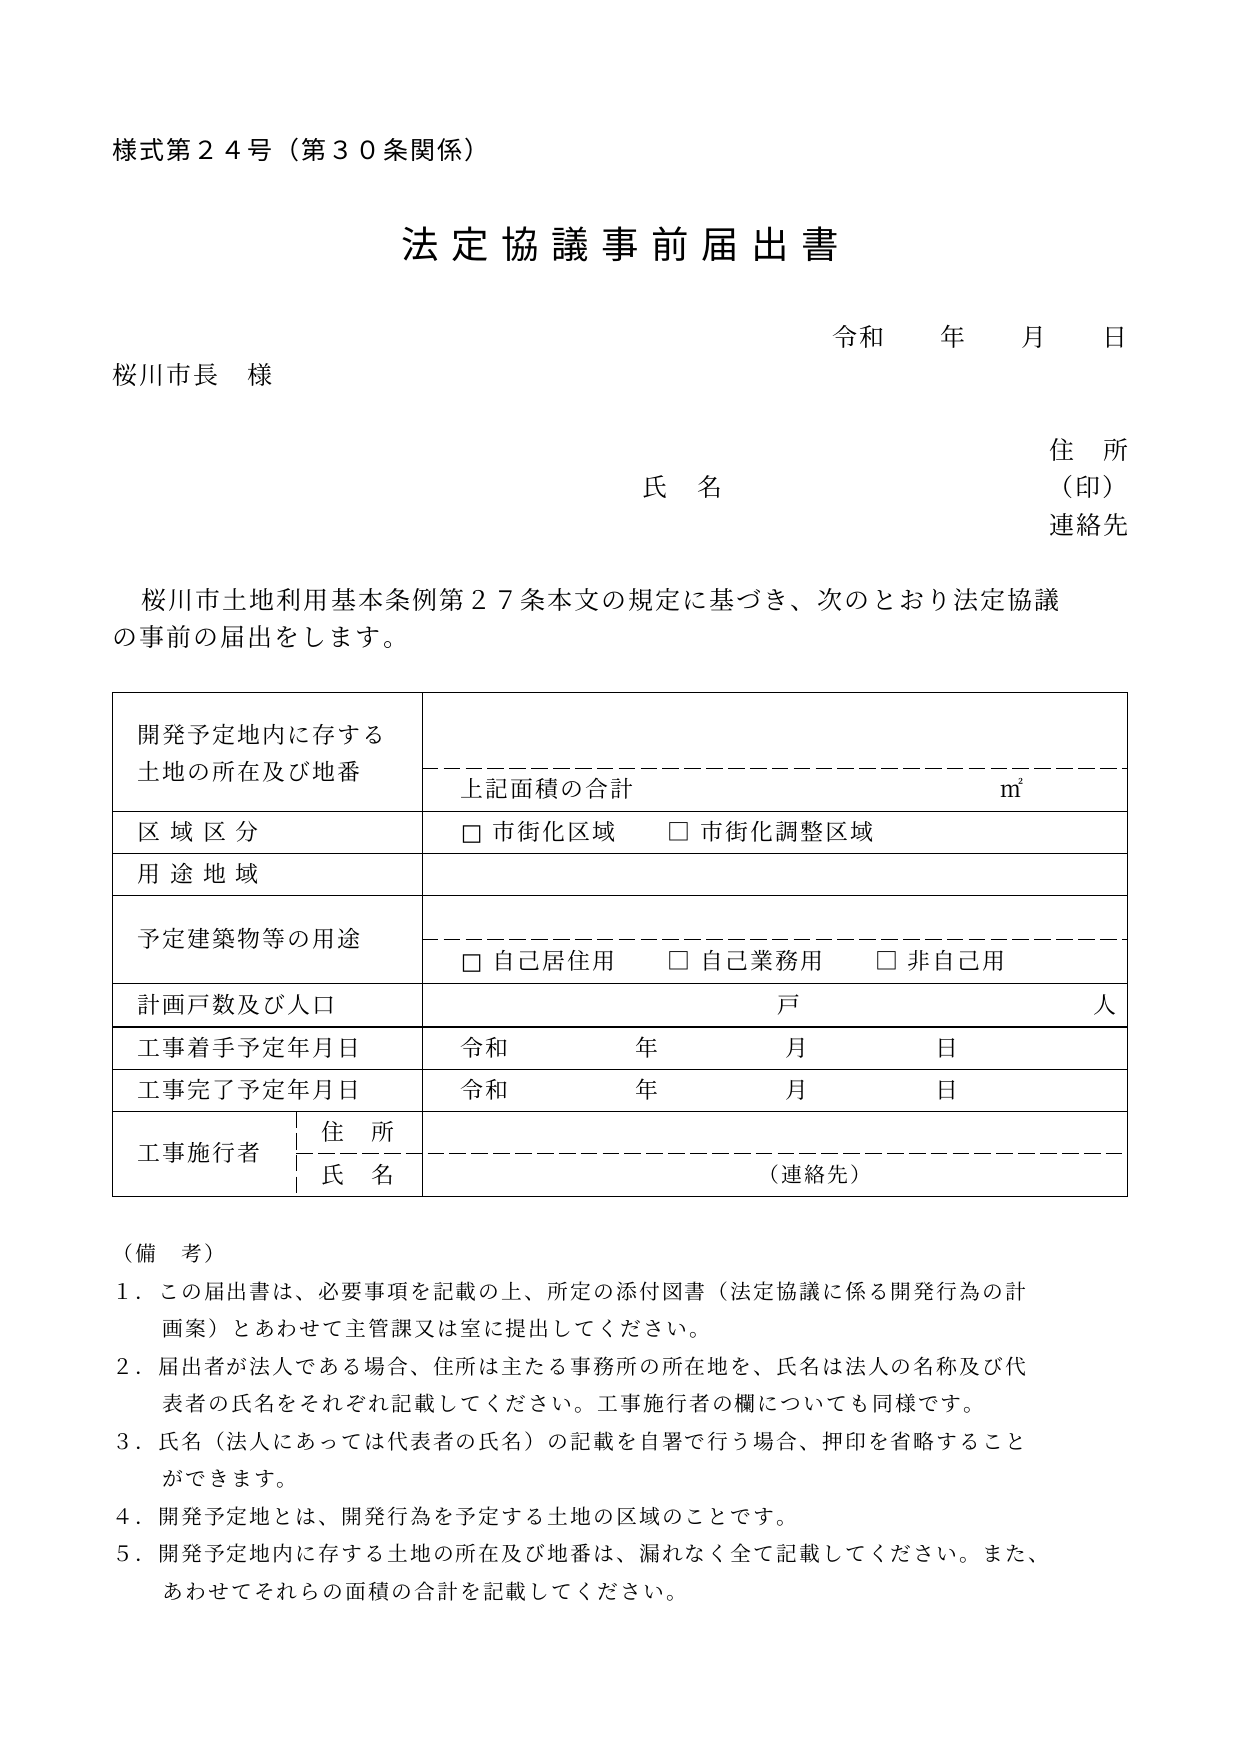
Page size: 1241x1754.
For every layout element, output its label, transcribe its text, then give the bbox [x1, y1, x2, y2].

table_cell 予定建築物等の用途 [113, 896, 422, 983]
table_cell 工事施行者 [113, 1112, 297, 1196]
text の事前の届出をします。 [112, 617, 1137, 655]
text ができます。 [112, 1459, 1128, 1497]
table_cell 工事着手予定年月日 [113, 1028, 422, 1069]
table_cell （連絡先） [423, 1153, 1127, 1196]
text 画案）とあわせて主管課又は室に提出してください。 [112, 1309, 1128, 1347]
table_cell 上記面積の合計 ㎡ [423, 768, 1127, 811]
table_cell [423, 854, 1127, 895]
text 桜川市土地利用基本条例第２７条本文の規定に基づき、次のとおり法定協議 [112, 580, 1137, 617]
table_cell 戸 人 [423, 984, 1127, 1026]
table_cell 計画戸数及び人口 [113, 984, 422, 1026]
table_cell 令和 年 月 日 [423, 1028, 1127, 1069]
text あわせてそれらの面積の合計を記載してください。 [112, 1572, 1125, 1609]
text ４．開発予定地とは、開発行為を予定する土地の区域のことです。 [112, 1497, 1128, 1534]
text （備 考） [112, 1234, 1128, 1272]
table_cell 住 所 [297, 1112, 422, 1153]
table_cell 氏 名 [297, 1153, 422, 1196]
table_cell [423, 896, 1127, 939]
text ２．届出者が法人である場合、住所は主たる事務所の所在地を、氏名は法人の名称及び代 [112, 1347, 1128, 1384]
table_cell 令和 年 月 日 [423, 1070, 1127, 1111]
table_cell □ 市街化区域 □ 市街化調整区域 [423, 812, 1127, 853]
text 表者の氏名をそれぞれ記載してください。工事施行者の欄についても同様です。 [112, 1384, 1128, 1422]
text 氏 名 （印） [112, 467, 1128, 505]
table_header [423, 693, 1127, 768]
table_cell □ 自己居住用 □ 自己業務用 □ 非自己用 [423, 939, 1127, 983]
table_cell 工事完了予定年月日 [113, 1070, 422, 1111]
table_cell 区 域 区 分 [113, 812, 422, 853]
text 連絡先 [112, 505, 1128, 542]
text 桜川市長 様 [112, 355, 1128, 392]
table_cell 用 途 地 域 [113, 854, 422, 895]
table_cell [423, 1112, 1127, 1153]
text ３．氏名（法人にあっては代表者の氏名）の記載を自署で行う場合、押印を省略すること [112, 1422, 1128, 1459]
text 住 所 [112, 430, 1128, 467]
text 令和 年 月 日 [112, 317, 1128, 355]
table_header 開発予定地内に存する 土地の所在及び地番 [113, 693, 422, 811]
text 法 定 協 議 事 前 届 出 書 [112, 205, 1128, 280]
text ５．開発予定地内に存する土地の所在及び地番は、漏れなく全て記載してください。また、 [112, 1534, 1146, 1572]
text 様式第２４号（第３０条関係） [112, 130, 1128, 167]
text １．この届出書は、必要事項を記載の上、所定の添付図書（法定協議に係る開発行為の計 [112, 1272, 1128, 1309]
